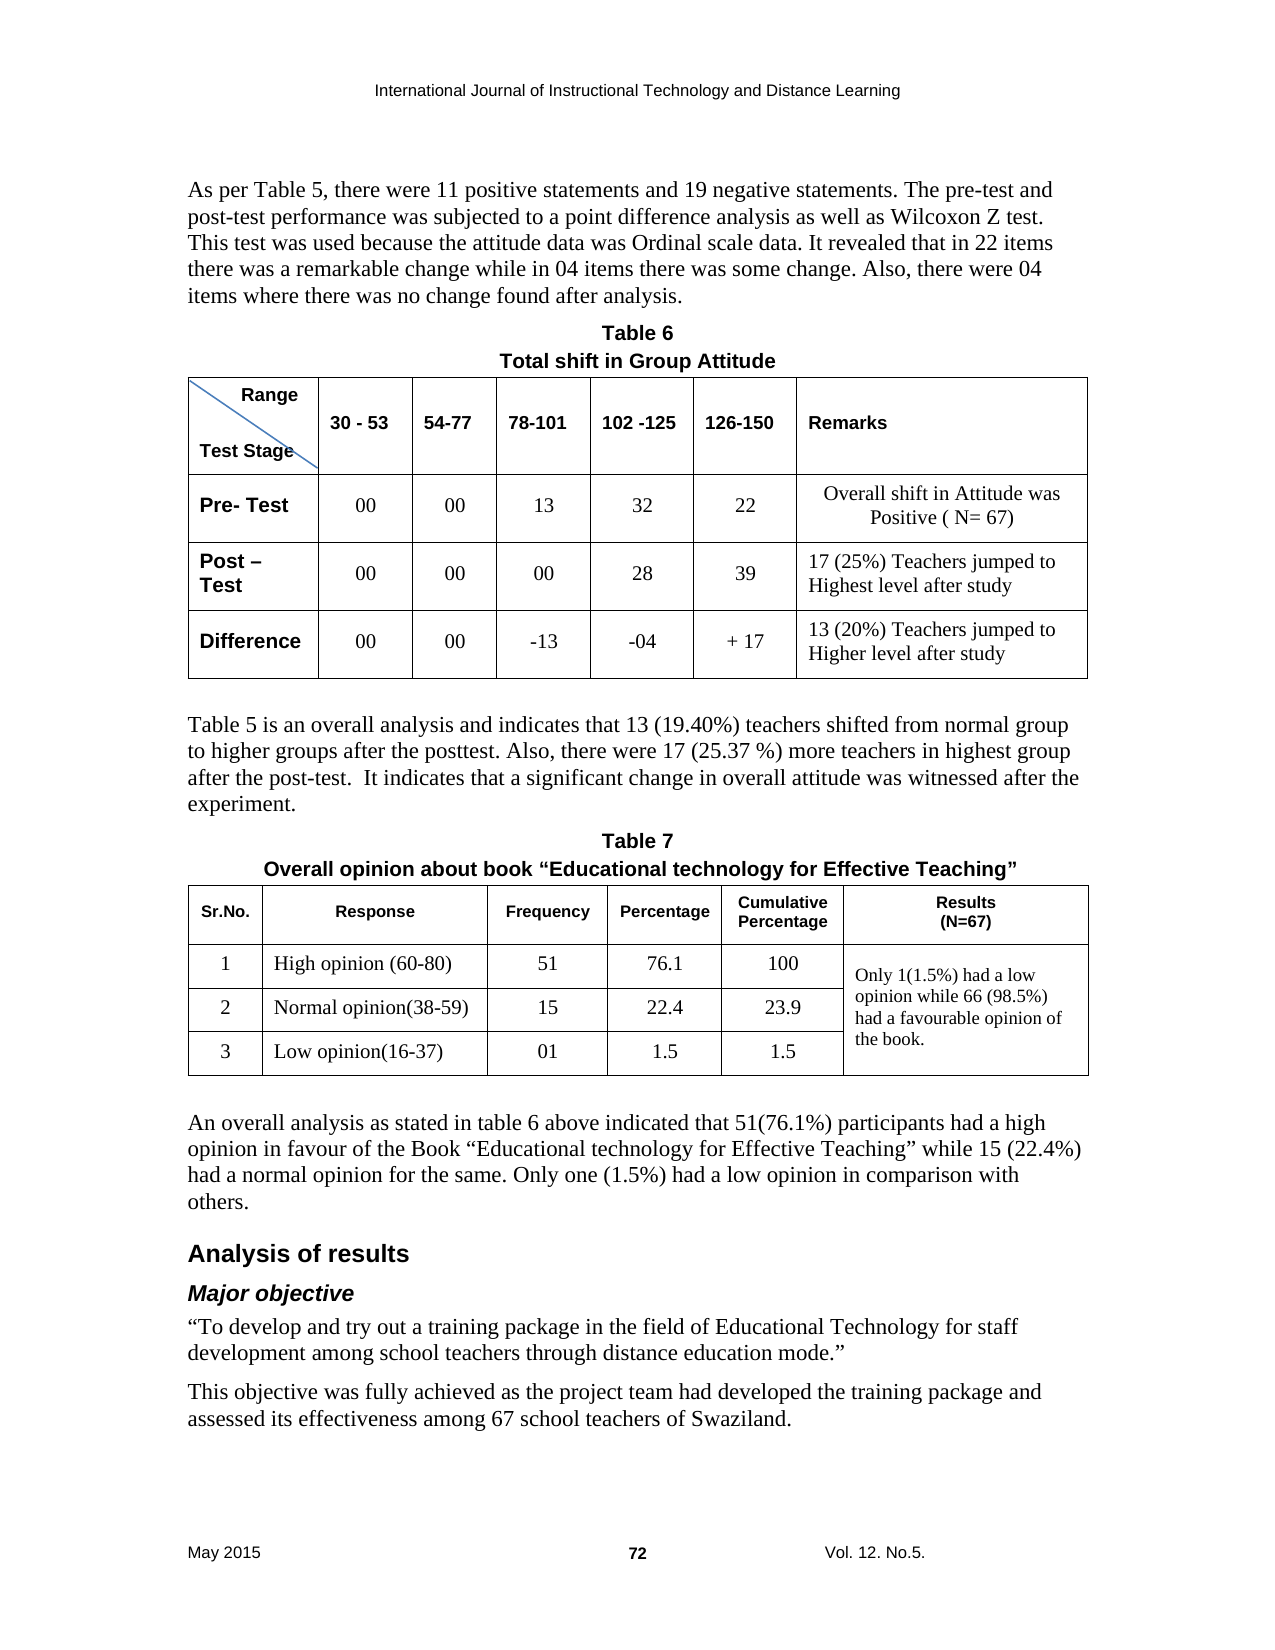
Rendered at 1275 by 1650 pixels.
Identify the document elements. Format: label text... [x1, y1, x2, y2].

table_cell 1 [189, 945, 262, 987]
subtitle Major objective [187, 1280, 1087, 1307]
table_cell 13 (20%) Teachers jumped to Higher level after study [797, 611, 1087, 678]
table_cell 17 (25%) Teachers jumped to Highest level after study [797, 543, 1087, 610]
table_header 102 -125 [591, 378, 693, 474]
table_header 78-101 [497, 378, 590, 474]
table_cell -13 [497, 611, 590, 678]
table_cell 00 [413, 475, 496, 542]
subtitle Overall opinion about book “Educational technology for Effective Teaching” [187, 857, 1087, 881]
table_cell + 17 [694, 611, 796, 678]
subtitle Table 7 [187, 829, 1087, 853]
table_cell 51 [488, 945, 607, 987]
table_cell 3 [189, 1032, 262, 1075]
table_cell Difference [189, 611, 318, 678]
table_cell 00 [319, 543, 412, 610]
subtitle Total shift in Group Attitude [187, 349, 1087, 373]
table_cell Only 1(1.5%) had a low opinion while 66 (98.5%) had a favourable opinion of the book. [844, 945, 1088, 1075]
table_cell 1.5 [608, 1032, 721, 1075]
table_cell 1.5 [722, 1032, 843, 1075]
table_cell Normal opinion(38-59) [263, 989, 487, 1031]
table_cell 13 [497, 475, 590, 542]
table_cell 39 [694, 543, 796, 610]
table_header Remarks [797, 378, 1087, 474]
subtitle Analysis of results [187, 1239, 1087, 1268]
text This objective was fully achieved as the project team had developed the training package and assessed its effectiveness among 67 school teachers of Swaziland. [187, 1378, 1087, 1431]
text Table 5 is an overall analysis and indicates that 13 (19.40%) teachers shifted from normal group to higher groups after the posttest. Also, there were 17 (25.37 %) more teachers in highest group after the post-test. It indicates that a significant change in overall attitude was witnessed after the experiment. [187, 685, 1087, 817]
table_header 54-77 [413, 378, 496, 474]
table_cell Low opinion(16-37) [263, 1032, 487, 1075]
table_cell Overall shift in Attitude was Positive ( N= 67) [797, 475, 1087, 542]
text As per Table 5, there were 11 positive statements and 19 negative statements. The pre-test and post-test performance was subjected to a point difference analysis as well as Wilcoxon Z test. This test was used because the attitude data was Ordinal scale data. It revealed that in 22 items there was a remarkable change while in 04 items there was some change. Also, there were 04 items where there was no change found after analysis. [187, 150, 1087, 308]
table_cell 32 [591, 475, 693, 542]
table_cell 28 [591, 543, 693, 610]
table_cell 100 [722, 945, 843, 987]
table_cell -04 [591, 611, 693, 678]
table_cell 00 [413, 611, 496, 678]
table_header 30 - 53 [319, 378, 412, 474]
table_cell 01 [488, 1032, 607, 1075]
table_cell High opinion (60-80) [263, 945, 487, 987]
text An overall analysis as stated in table 6 above indicated that 51(76.1%) participants had a high opinion in favour of the Book “Educational technology for Effective Teaching” while 15 (22.4%) had a normal opinion for the same. Only one (1.5%) had a low opinion in comparison with others. [187, 1082, 1087, 1214]
table_header Sr.No. [189, 886, 262, 943]
subtitle Table 6 [187, 321, 1087, 344]
table_cell 00 [413, 543, 496, 610]
table_cell Pre- Test [189, 475, 318, 542]
table_header Range Test Stage [189, 378, 318, 466]
table_header Results (N=67) [844, 886, 1088, 943]
table_cell 76.1 [608, 945, 721, 987]
table_header Frequency [488, 886, 607, 943]
text “To develop and try out a training package in the field of Educational Technology for staff development among school teachers through distance education mode.” [187, 1313, 1087, 1366]
table_header Range Test Stage [189, 382, 318, 474]
table_cell 00 [497, 543, 590, 610]
table_cell 15 [488, 989, 607, 1031]
table_cell 22.4 [608, 989, 721, 1031]
table_header Cumulative Percentage [722, 886, 843, 943]
table_cell 22 [694, 475, 796, 542]
table_cell Post – Test [189, 543, 318, 610]
table_header Percentage [608, 886, 721, 943]
table_header Response [263, 886, 487, 943]
table_cell 00 [319, 475, 412, 542]
table_header 126-150 [694, 378, 796, 474]
table_cell 23.9 [722, 989, 843, 1031]
table_cell 2 [189, 989, 262, 1031]
table_cell 00 [319, 611, 412, 678]
